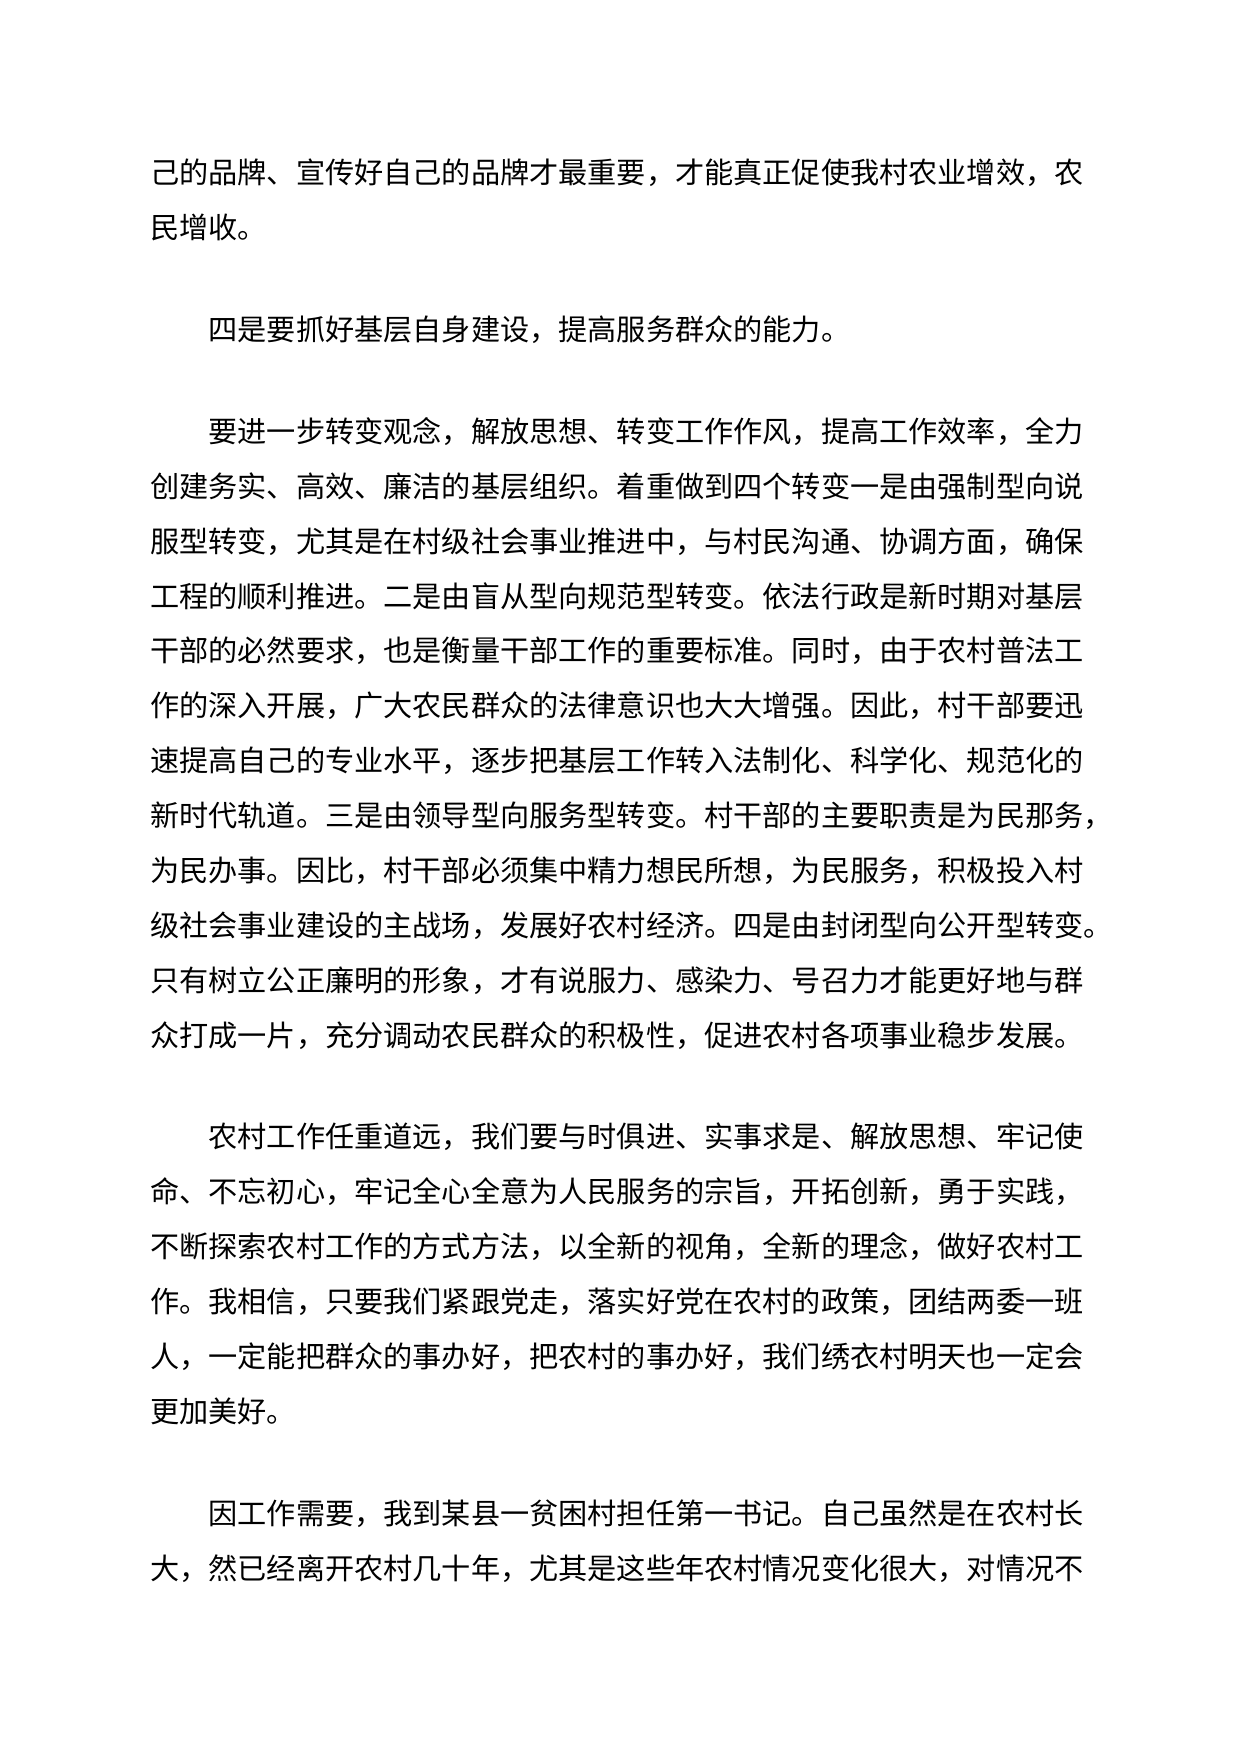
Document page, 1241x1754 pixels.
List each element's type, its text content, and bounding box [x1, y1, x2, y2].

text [150, 150, 1090, 247]
text 农村工作任重道远，我们要与时俱进、实事求是、解放思想、牢记使命、不忘初心，牢记全心全意为人民服务的宗旨，开拓创新，勇于实践，不断探索农村工作的方式方法，以全新的视角，全新的理念，做好农村工作。我相信，只要我们紧跟党走，落实好党在农村的政策，团结两委一班人，一定能把群众的事办好，把农村的事办好，我们绣衣村明天也一定会更加美好。 [150, 1114, 1090, 1431]
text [150, 1490, 1090, 1587]
text 要进一步转变观念，解放思想、转变工作作风，提高工作效率，全力创建务实、高效、廉洁的基层组织。着重做到四个转变一是由强制型向说服型转变，尤其是在村级社会事业推进中，与村民沟通、协调方面，确保工程的顺利推进。二是由盲从型向规范型转变。依法行政是新时期对基层干部的必然要求，也是衡量干部工作的重要标准。同时，由于农村普法工作的深入开展，广大农民群众的法律意识也大大增强。因此，村干部要迅速提高自己的专业水平，逐步把基层工作转入法制化、科学化、规范化的新时代轨道。三是由领导型向服务型转变。村干部的主要职责是为民那务，为民办事。因比，村干部必须集中精力想民所想，为民服务，积极投入村级社会事业建设的主战场，发展好农村经济。四是由封闭型向公开型转变。只有树立公正廉明的形象，才有说服力、感染力、号召力才能更好地与群众打成一片，充分调动农民群众的积极性，促进农村各项事业稳步发展。 [150, 408, 1090, 1054]
text 四是要抓好基层自身建设，提高服务群众的能力。 [150, 307, 1090, 349]
